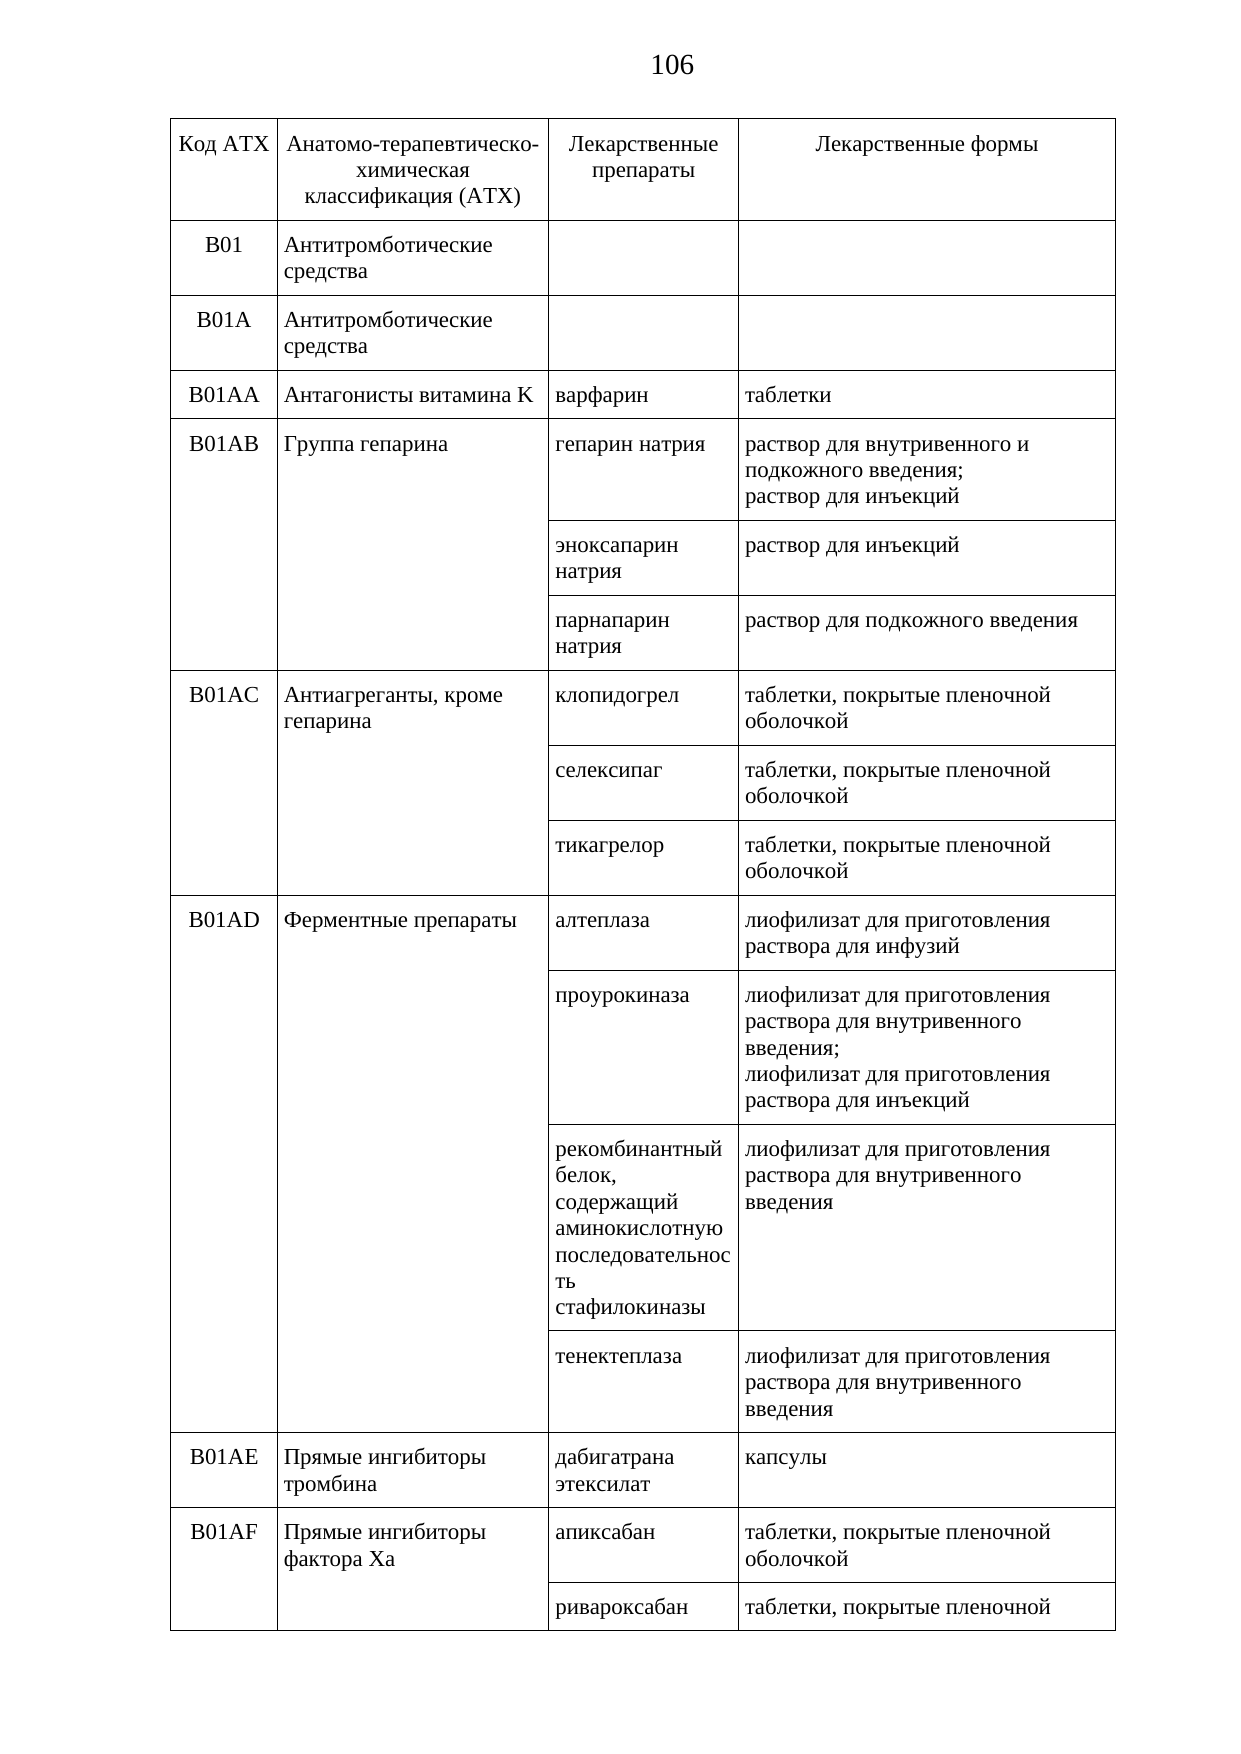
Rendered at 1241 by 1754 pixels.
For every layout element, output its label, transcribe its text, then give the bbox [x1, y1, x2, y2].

table_header Лекарственные препараты [549, 119, 738, 219]
table_cell таблетки, покрытые пленочной оболочкой [739, 1508, 1115, 1582]
table_cell Антиагреганты, кроме гепарина [278, 671, 548, 894]
table_cell Антитромботические средства [278, 221, 548, 294]
table_cell рекомбинантный белок, содержащий аминокислотную последовательность стафилокиназы [549, 1125, 738, 1330]
table_cell B01AA [171, 371, 277, 418]
table_cell таблетки, покрытые пленочной оболочкой [739, 1583, 1115, 1630]
table_cell [549, 221, 738, 294]
table_cell алтеплаза [549, 896, 738, 969]
table_header Анатомо-терапевтическо-химическая классификация (АТХ) [278, 119, 548, 219]
table_cell B01AC [171, 671, 277, 894]
table_cell капсулы [739, 1433, 1115, 1507]
table_cell раствор для подкожного введения [739, 596, 1115, 669]
table_cell раствор для внутривенного и подкожного введения; раствор для инъекций [739, 419, 1115, 519]
table_cell лиофилизат для приготовления раствора для инфузий [739, 896, 1115, 969]
table_cell B01AE [171, 1433, 277, 1507]
table_cell Группа гепарина [278, 419, 548, 669]
table_cell варфарин [549, 371, 738, 418]
table_cell B01AB [171, 419, 277, 669]
table_cell таблетки, покрытые пленочной оболочкой [739, 671, 1115, 744]
table_cell эноксапарин натрия [549, 521, 738, 594]
table_header Код АТХ [171, 119, 277, 219]
table_cell селексипаг [549, 746, 738, 819]
table_cell таблетки, покрытые пленочной оболочкой [739, 746, 1115, 819]
table_cell лиофилизат для приготовления раствора для внутривенного введения [739, 1125, 1115, 1330]
table_cell проурокиназа [549, 971, 738, 1123]
table_cell клопидогрел [549, 671, 738, 744]
table_cell лиофилизат для приготовления раствора для внутривенного введения [739, 1331, 1115, 1432]
table_cell B01A [171, 296, 277, 369]
table_cell Прямые ингибиторы тромбина [278, 1433, 548, 1507]
table_cell лиофилизат для приготовления раствора для внутривенного введения; лиофилизат для приготовления раствора для инъекций [739, 971, 1115, 1123]
table_cell дабигатрана этексилат [549, 1433, 738, 1507]
table_cell таблетки [739, 371, 1115, 418]
table_cell B01 [171, 221, 277, 294]
table_cell [739, 296, 1115, 369]
table_cell таблетки, покрытые пленочной оболочкой [739, 821, 1115, 894]
table_cell [739, 221, 1115, 294]
table_cell парнапарин натрия [549, 596, 738, 669]
table_cell [549, 296, 738, 369]
table_cell Антитромботические средства [278, 296, 548, 369]
table_cell ривароксабан [549, 1583, 738, 1630]
table_cell раствор для инъекций [739, 521, 1115, 594]
table_header Лекарственные формы [739, 119, 1115, 219]
table_cell Антагонисты витамина K [278, 371, 548, 418]
table_cell Прямые ингибиторы фактора Xa [278, 1508, 548, 1630]
table_cell тенектеплаза [549, 1331, 738, 1432]
table_cell гепарин натрия [549, 419, 738, 519]
table_cell тикагрелор [549, 821, 738, 894]
table_cell B01AD [171, 896, 277, 1432]
table_cell Ферментные препараты [278, 896, 548, 1432]
table_cell апиксабан [549, 1508, 738, 1582]
table_cell B01AF [171, 1508, 277, 1630]
